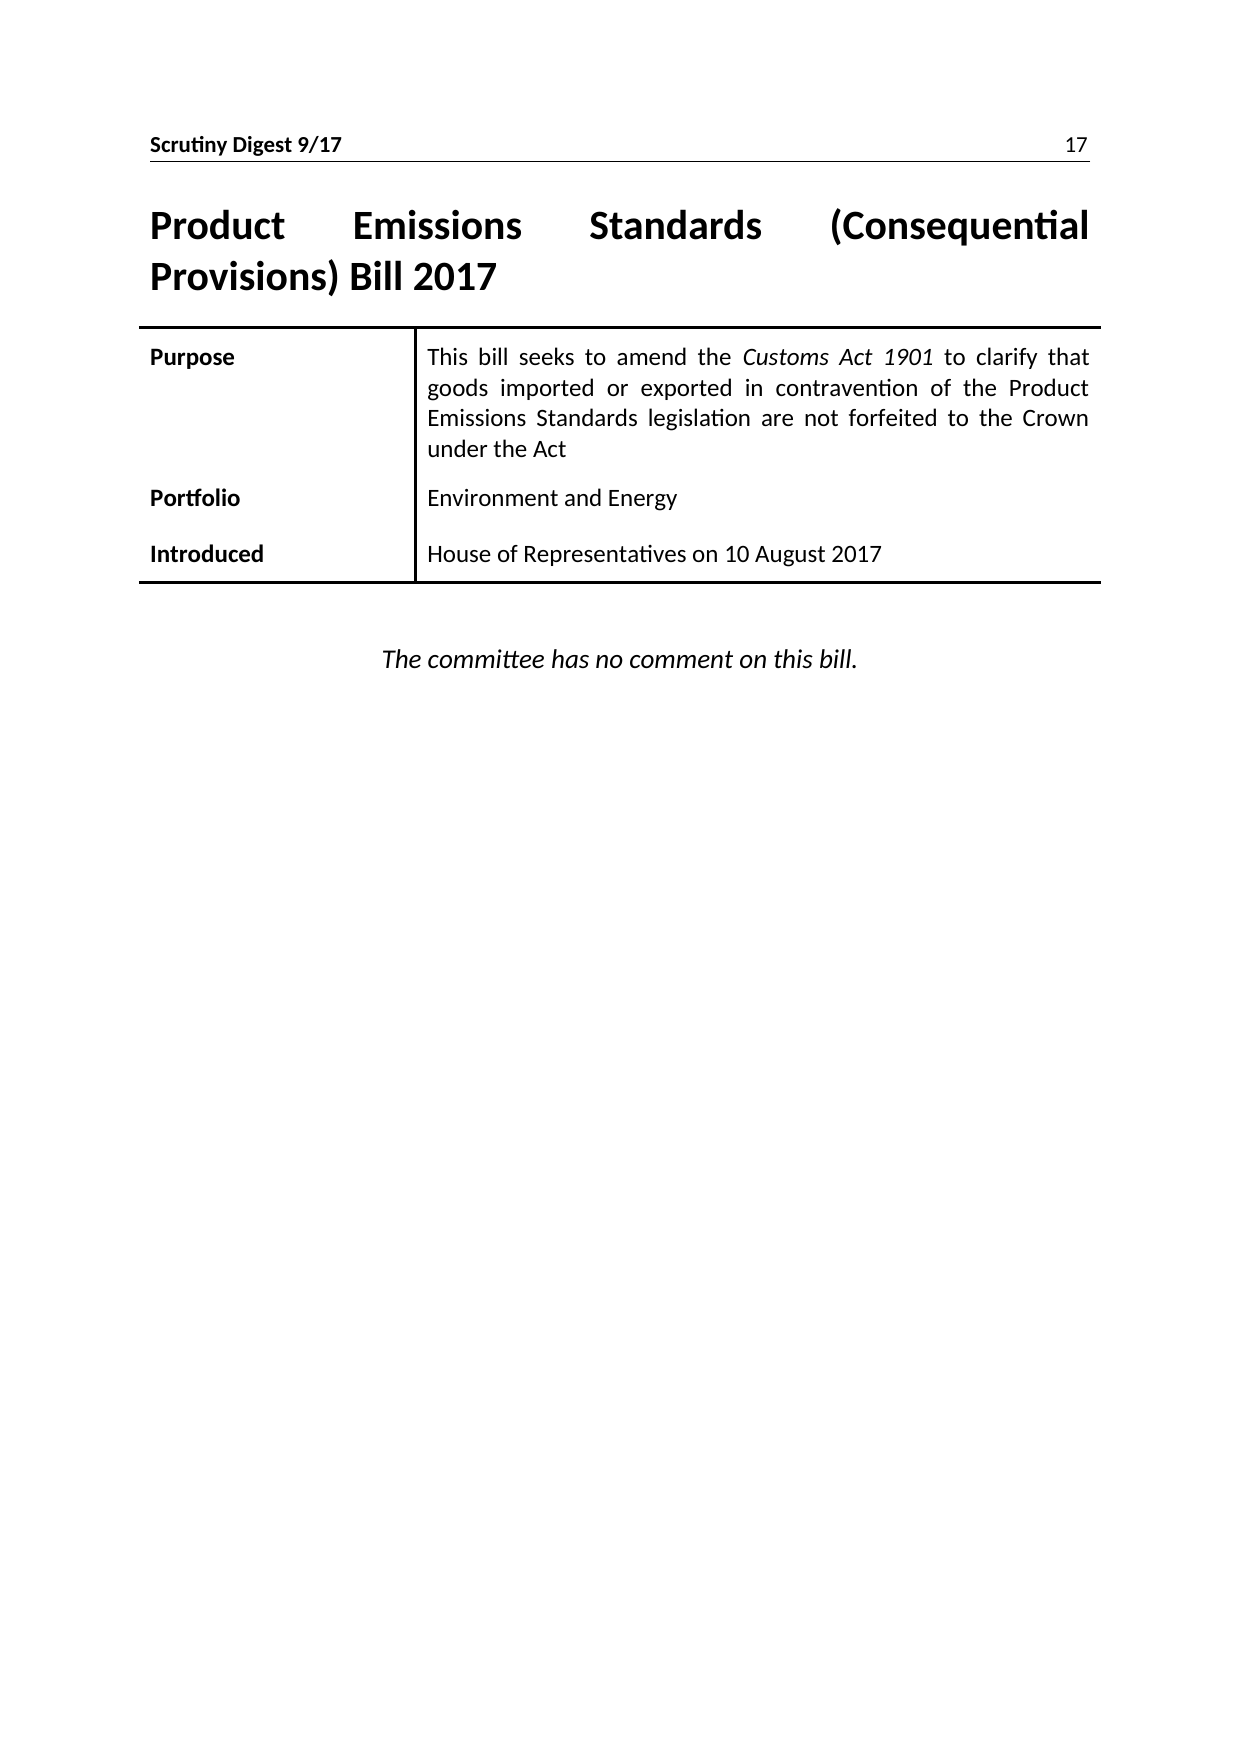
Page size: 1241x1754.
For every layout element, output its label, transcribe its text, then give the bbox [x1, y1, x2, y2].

table_cell Environment and Energy [417, 470, 1101, 525]
subtitle Product Emissions Standards (Consequential Provisions) Bill 2017 [150, 199, 1090, 301]
table_header This bill seeks to amend the Customs Act 1901 to clarify that goods imported or exported in contravention of the Product Emissions Standards legislation are not forfeited to the Crown under the Act [417, 329, 1101, 470]
table_cell Introduced [139, 525, 414, 581]
table_cell House of Representatives on 10 August 2017 [417, 525, 1101, 581]
table_cell Portfolio [139, 470, 414, 525]
table_header Purpose [139, 329, 414, 470]
text The committee has no comment on this bill. [150, 642, 1090, 675]
